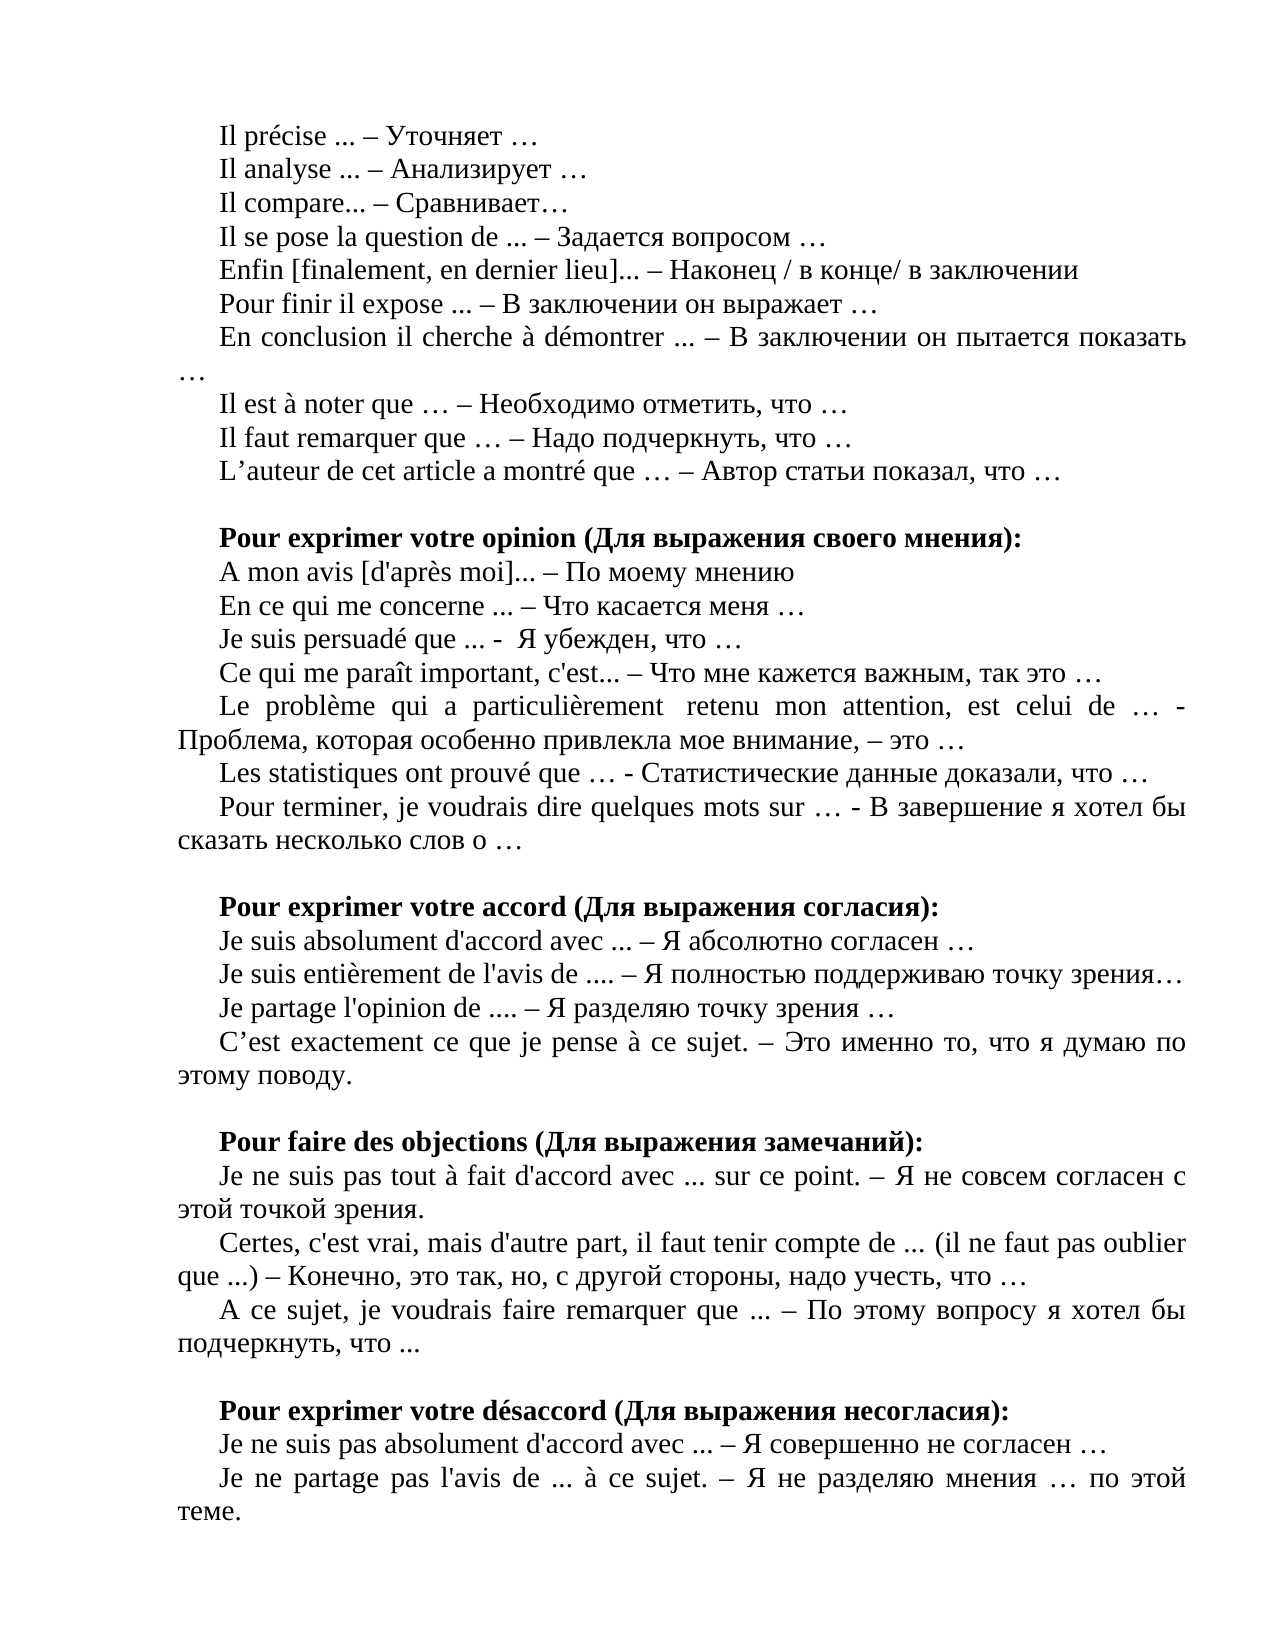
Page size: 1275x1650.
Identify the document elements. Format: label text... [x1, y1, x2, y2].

text Il compare... – Сравнивает… [177, 185, 1186, 219]
text Il précise ... – Уточняет … [177, 118, 1186, 152]
text Il analyse ... – Анализирует … [177, 152, 1186, 185]
text Je ne partage pas l'avis de ... à ce sujet. – Я не разделяю мнения … по этой теме. [177, 1460, 1186, 1527]
text Pour exprimer votre opinion (Для выражения своего мнения): [177, 521, 1186, 554]
text Il faut remarquer que … – Надо подчеркнуть, что … [177, 420, 1186, 453]
text Je suis persuadé que ... - Я убежден, что … [177, 621, 1186, 655]
text Je suis absolument d'accord avec ... – Я абсолютно согласен … [177, 923, 1186, 957]
text Certes, c'est vrai, mais d'autre part, il faut tenir compte de ... (il ne faut pas oublier que ...) – Конечно, это так, но, с другой стороны, надо учесть, что … [177, 1225, 1186, 1292]
text En ce qui me concerne ... – Что касается меня … [177, 588, 1186, 621]
text L’auteur de cet article a montré que … – Автор статьи показал, что … [177, 453, 1186, 487]
text Pour faire des objections (Для выражения замечаний): [177, 1124, 1186, 1158]
text Enfin [finalement, en dernier lieu]... – Наконец / в конце/ в заключении [177, 252, 1186, 286]
text Pour exprimer votre désaccord (Для выражения несогласия): [177, 1393, 1186, 1426]
text En conclusion il cherche à démontrer ... – В заключении он пытается показать … [177, 319, 1186, 386]
text Je ne suis pas absolument d'accord avec ... – Я совершенно не согласен … [177, 1426, 1186, 1460]
text Le problème qui a particulièrement retenu mon attention, est celui de … - Проблема, которая особенно привлекла мое внимание, – это … [177, 688, 1186, 755]
text Pour finir il expose ... – В заключении он выражает … [177, 286, 1186, 319]
text A ce sujet, je voudrais faire remarquer que ... – По этому вопросу я хотел бы подчеркнуть, что ... [177, 1292, 1186, 1359]
text Il est à noter que … – Необходимо отметить, что … [177, 386, 1186, 420]
text C’est exactement ce que je pense à ce sujet. – Это именно то, что я думаю по этому поводу. [177, 1024, 1186, 1091]
text Je ne suis pas tout à fait d'accord avec ... sur ce point. – Я не совсем согласен с этой точкой зрения. [177, 1158, 1186, 1225]
text Les statistiques ont prouvé que … - Статистические данные доказали, что … [177, 755, 1186, 789]
text Je partage l'opinion de .... – Я разделяю точку зрения … [177, 990, 1186, 1024]
text Je suis entièrement de l'avis de .... – Я полностью поддерживаю точку зрения… [177, 957, 1186, 990]
text Ce qui me paraît important, c'est... – Что мне кажется важным, так это … [177, 655, 1186, 688]
text Il se pose la question de ... – Задается вопросом … [177, 219, 1186, 252]
text Pour exprimer votre accord (Для выражения согласия): [177, 889, 1186, 923]
text Pour terminer, je voudrais dire quelques mots sur … - В завершение я хотел бы сказать несколько слов о … [177, 789, 1186, 856]
text A mon avis [d'après moi]... – По моему мнению [177, 554, 1186, 588]
